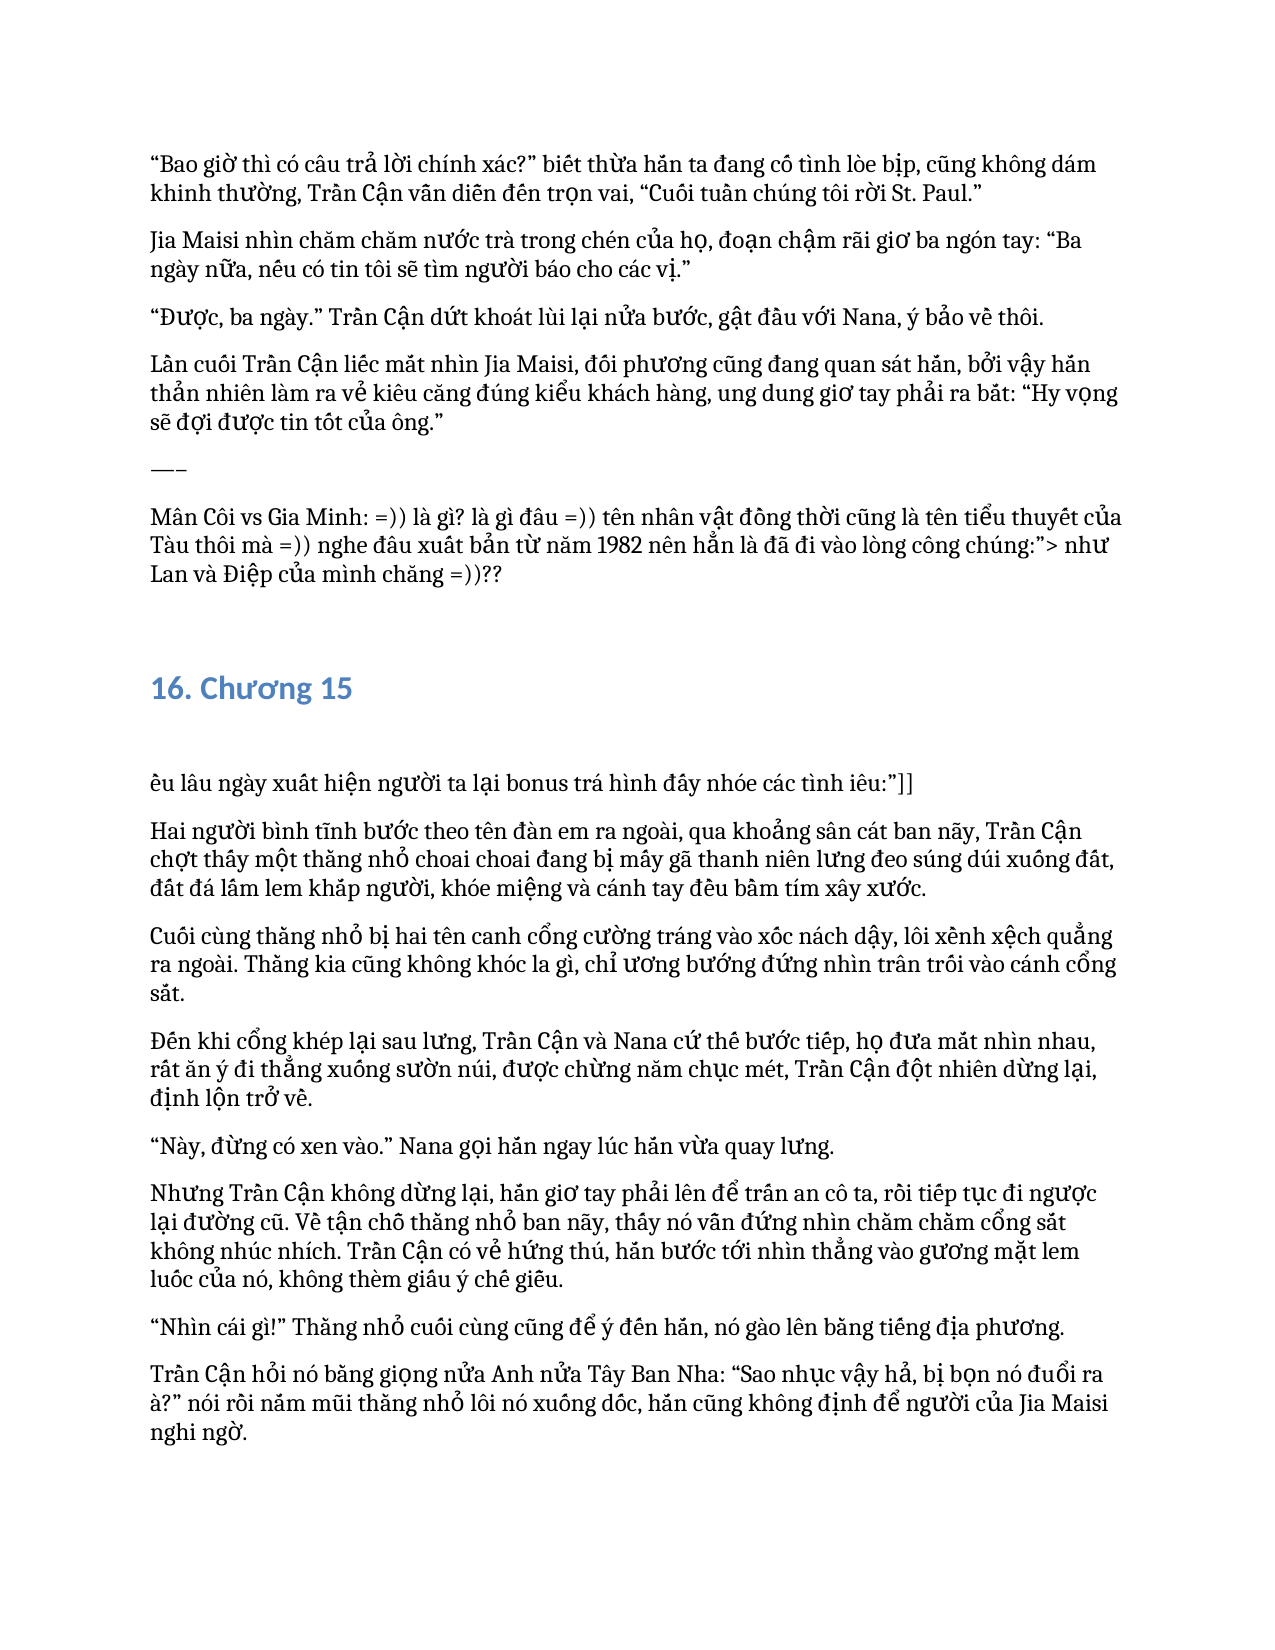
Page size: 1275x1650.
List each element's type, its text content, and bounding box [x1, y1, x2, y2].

text Hai người bình tĩnh bước theo tên đàn em ra ngoài, qua khoảng sân cát ban nãy, Trần Cận chợt thấy một thằng nhỏ choai choai đang bị mấy gã thanh niên lưng đeo súng dúi xuống đất, đất đá lấm lem khắp người, khóe miệng và cánh tay đều bầm tím xây xước. [150, 817, 1125, 903]
text Nhưng Trần Cận không dừng lại, hắn giơ tay phải lên để trấn an cô ta, rồi tiếp tục đi ngược lại đường cũ. Về tận chỗ thằng nhỏ ban nãy, thấy nó vẫn đứng nhìn chằm chằm cổng sắt không nhúc nhích. Trần Cận có vẻ hứng thú, hắn bước tới nhìn thẳng vào gương mặt lem luốc của nó, không thèm giấu ý chế giễu. [150, 1179, 1125, 1294]
text “Nhìn cái gì!” Thằng nhỏ cuối cùng cũng để ý đến hắn, nó gào lên bằng tiếng địa phương. [150, 1313, 1125, 1342]
text Mân Côi vs Gia Minh: =)) là gì? là gì đâu =)) tên nhân vật đồng thời cũng là tên tiểu thuyết của Tàu thôi mà =)) nghe đâu xuất bản từ năm 1982 nên hẳn là đã đi vào lòng công chúng:”> như Lan và Điệp của mình chăng =))?? [150, 502, 1125, 646]
text —– [150, 455, 1125, 484]
text “Bao giờ thì có câu trả lời chính xác?” biết thừa hắn ta đang cố tình lòe bịp, cũng không dám khinh thường, Trần Cận vẫn diễn đến trọn vai, “Cuối tuần chúng tôi rời St. Paul.” [150, 150, 1125, 207]
text “Này, đừng có xen vào.” Nana gọi hắn ngay lúc hắn vừa quay lưng. [150, 1132, 1125, 1160]
text Trần Cận hỏi nó bằng giọng nửa Anh nửa Tây Ban Nha: “Sao nhục vậy hả, bị bọn nó đuổi ra à?” nói rồi nắm mũi thằng nhỏ lôi nó xuống dốc, hắn cũng không định để người của Jia Maisi nghi ngờ. [150, 1360, 1125, 1447]
text Jia Maisi nhìn chăm chăm nước trà trong chén của họ, đoạn chậm rãi giơ ba ngón tay: “Ba ngày nữa, nếu có tin tôi sẽ tìm người báo cho các vị.” [150, 226, 1125, 284]
text “Được, ba ngày.” Trần Cận dứt khoát lùi lại nửa bước, gật đầu với Nana, ý bảo về thôi. [150, 302, 1125, 331]
text Đến khi cổng khép lại sau lưng, Trần Cận và Nana cứ thế bước tiếp, họ đưa mắt nhìn nhau, rất ăn ý đi thẳng xuống sườn núi, được chừng năm chục mét, Trần Cận đột nhiên dừng lại, định lộn trở về. [150, 1027, 1125, 1113]
text Cuối cùng thằng nhỏ bị hai tên canh cổng cường tráng vào xốc nách dậy, lôi xềnh xệch quẳng ra ngoài. Thằng kia cũng không khóc la gì, chỉ ương bướng đứng nhìn trân trối vào cánh cổng sắt. [150, 922, 1125, 1008]
subtitle 16. Chương 15 [150, 667, 1125, 708]
text ều lâu ngày xuất hiện người ta lại bonus trá hình đấy nhóe các tình iêu:”]] [150, 712, 1125, 798]
text Lần cuối Trần Cận liếc mắt nhìn Jia Maisi, đối phương cũng đang quan sát hắn, bởi vậy hắn thản nhiên làm ra vẻ kiêu căng đúng kiểu khách hàng, ung dung giơ tay phải ra bắt: “Hy vọng sẽ đợi được tin tốt của ông.” [150, 350, 1125, 436]
